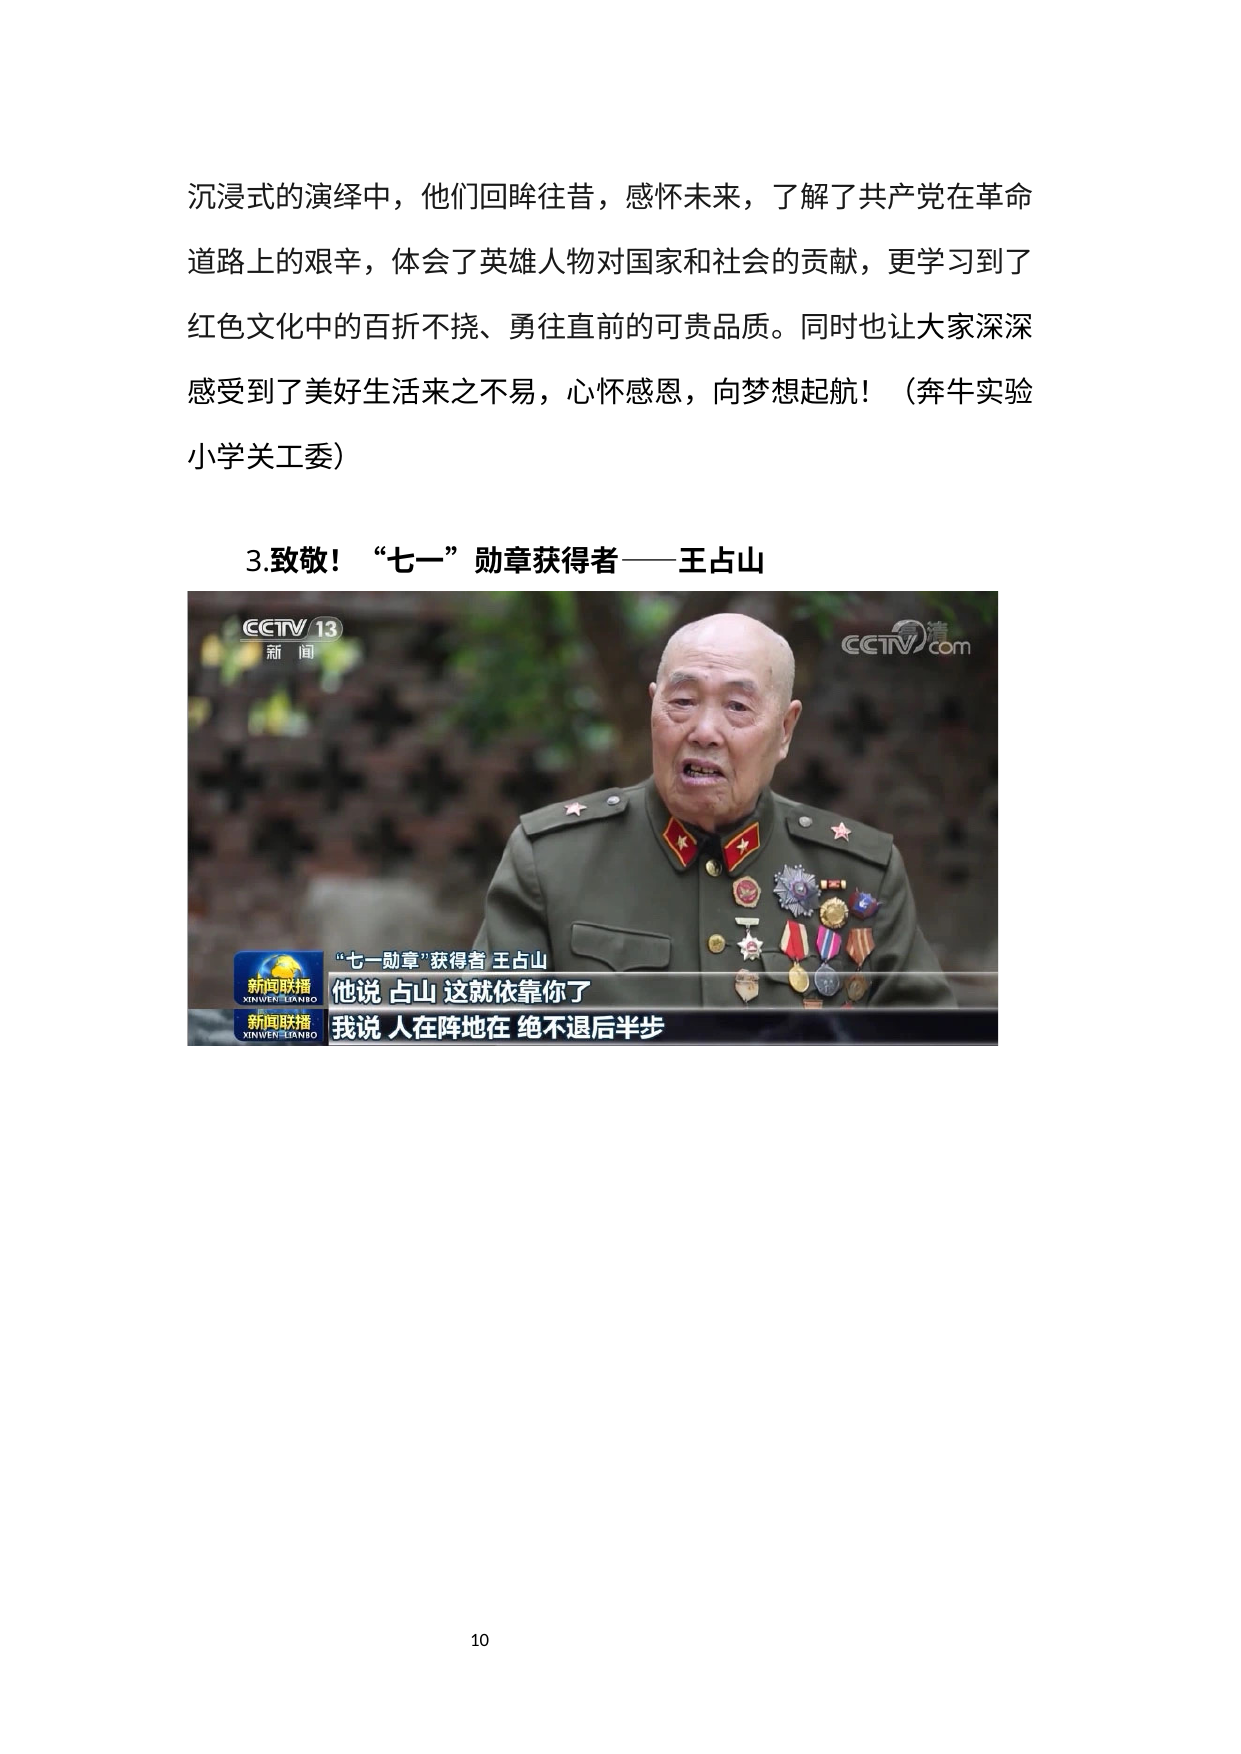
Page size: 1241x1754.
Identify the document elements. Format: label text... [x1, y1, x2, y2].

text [187, 162, 1053, 487]
picture [187, 591, 999, 1046]
